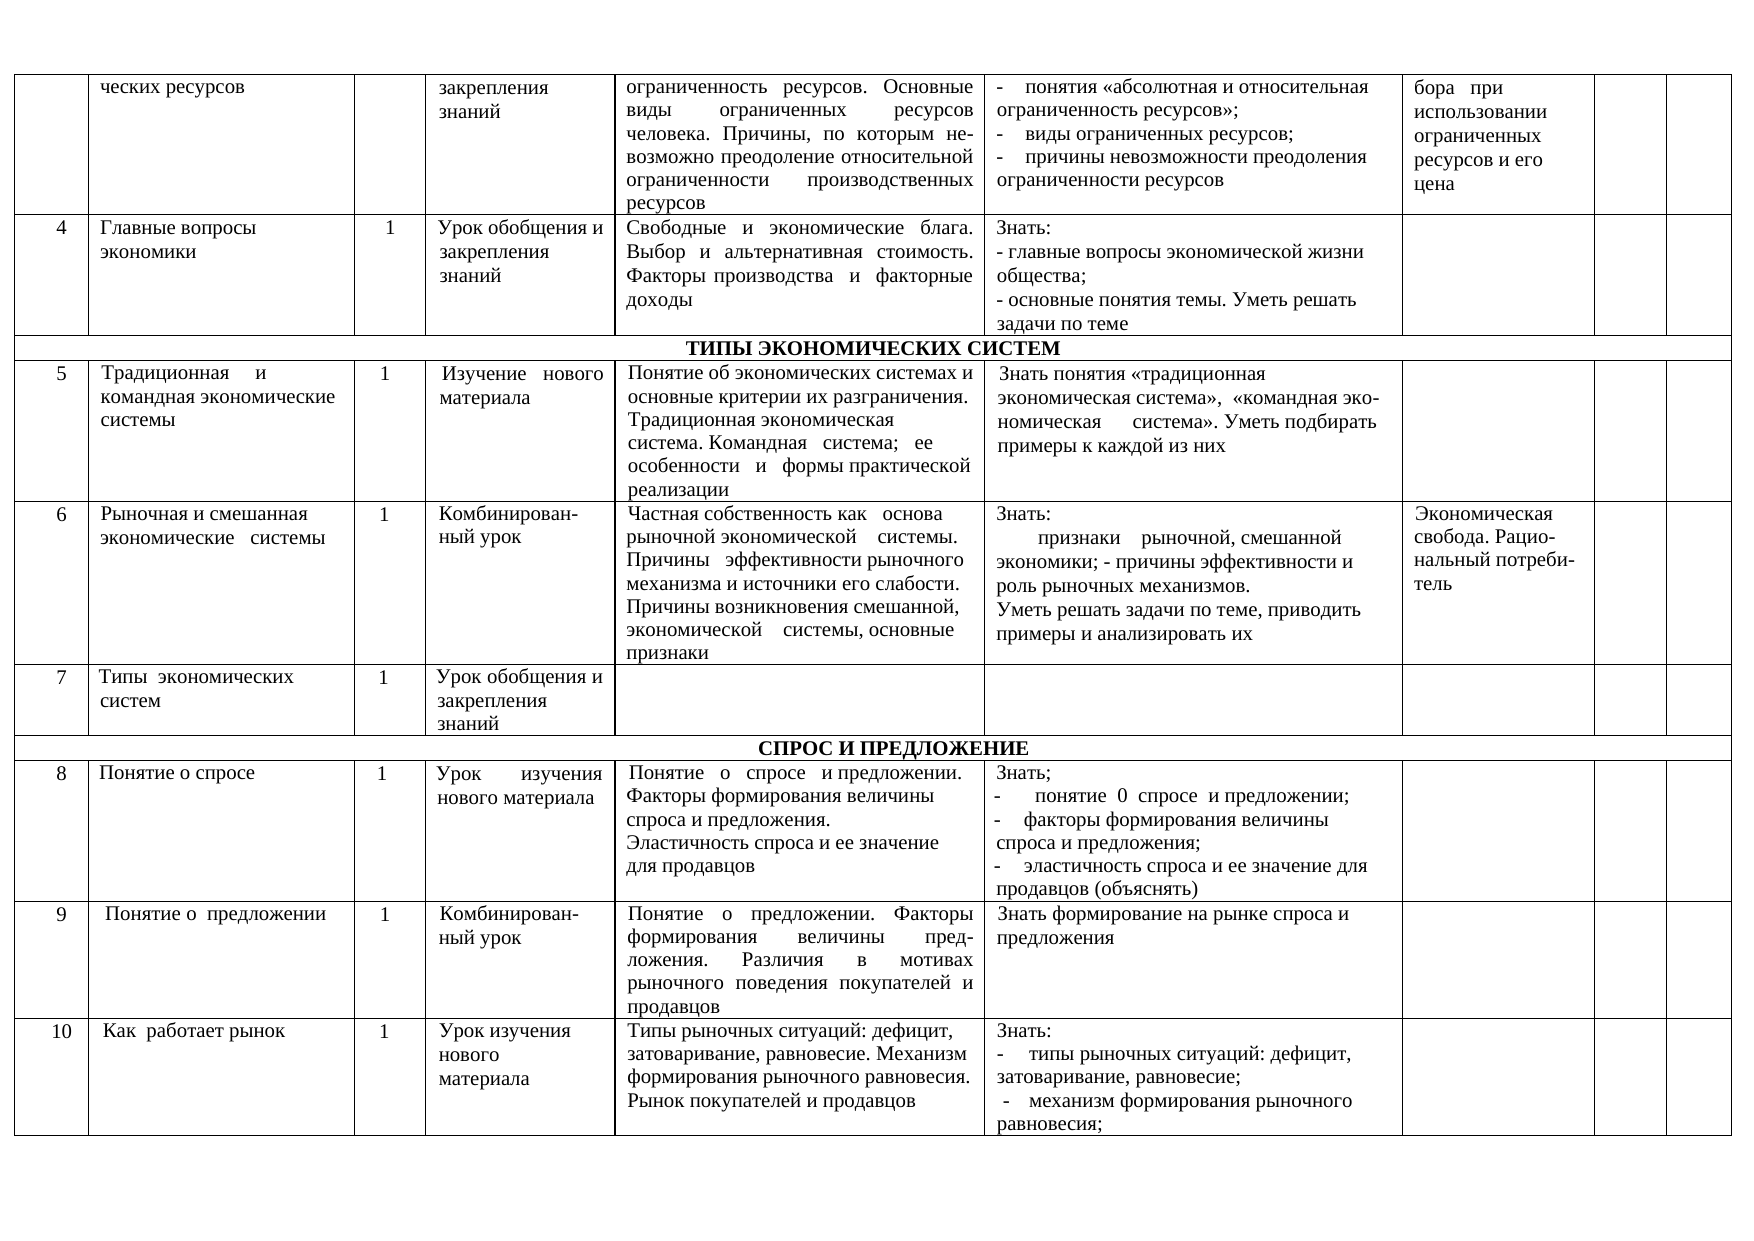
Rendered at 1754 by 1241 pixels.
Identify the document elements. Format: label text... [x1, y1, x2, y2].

table_cell [1595, 665, 1666, 735]
table_cell 6 [15, 502, 88, 664]
table_cell [1667, 1019, 1731, 1135]
table_cell Знать: признаки рыночной, смешанной экономики; - причины эффективности и роль рыночных механизмов. Уметь решать задачи по теме, приводить примеры и анализировать их [985, 502, 1402, 664]
table_cell Свободные и экономические блага. Выбор и альтернативная стоимость. Факторы производства и факторные доходы [616, 215, 984, 335]
table_cell Изучение нового материала [426, 361, 614, 501]
table_cell 10 [15, 1019, 88, 1135]
table_cell Понятие о предложении. Факторы формирования величины предложения. Различия в мотивах рыночного поведения покупателей и продавцов [616, 902, 984, 1018]
table_cell 1 [355, 902, 425, 1018]
table_cell 1 [355, 215, 425, 335]
table_cell СПРОС И ПРЕДЛОЖЕНИЕ [15, 736, 1731, 760]
table_cell Главные вопросы экономики [89, 215, 354, 335]
table_cell Урок изучения нового материала [426, 761, 614, 901]
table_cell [1403, 75, 1594, 214]
table_cell Знать; - понятие 0 спросе и предложении; - факторы формирования величины спроса и предложения; - эластичность спроса и ее значение для продавцов (объяснять) [985, 761, 1402, 901]
table_cell [1403, 902, 1594, 1018]
table_cell [1667, 361, 1731, 501]
table_cell 1 [355, 75, 425, 214]
table_cell [1667, 502, 1731, 664]
table_cell Понятие об экономических системах и основные критерии их разграничения. Традиционная экономическая система. Командная система; ее особенности и формы практической реализации [616, 361, 984, 501]
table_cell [985, 1019, 1402, 1135]
table_cell Экономическая свобода. Рациональный потребитель [1403, 502, 1594, 664]
table_cell 4 [15, 215, 88, 335]
table_cell [1667, 75, 1731, 214]
table_cell [1403, 1019, 1594, 1135]
table_cell Комбинированный урок [426, 902, 614, 1018]
table_cell ТИПЫ ЭКОНОМИЧЕСКИХ СИСТЕМ [15, 336, 1731, 360]
table_cell [1595, 215, 1666, 335]
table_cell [616, 1019, 984, 1135]
table_cell Урок обобщения и закрепления знаний [426, 665, 614, 735]
table_cell 8 [15, 761, 88, 901]
table_cell [1595, 902, 1666, 1018]
table_cell Частная собственность как основа рыночной экономической системы. Причины эффективности рыночного механизма и источники его слабости. Причины возникновения смешанной, экономической системы, основные признаки [616, 502, 984, 664]
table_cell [426, 75, 614, 214]
table_cell [1667, 665, 1731, 735]
table_cell Знать формирование на рынке спроса и предложения [985, 902, 1402, 1018]
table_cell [89, 75, 354, 214]
table_cell Урок обобщения и закрепления знаний [426, 215, 614, 335]
table_cell 7 [15, 665, 88, 735]
table_cell Знать понятия «традиционная экономическая система», «командная экономическая система». Уметь подбирать примеры к каждой из них [985, 361, 1402, 501]
table_cell 1 [355, 761, 425, 901]
table_cell [1595, 361, 1666, 501]
table_cell 1 [355, 502, 425, 664]
table_cell [1403, 361, 1594, 501]
table_cell 1 [355, 1019, 425, 1135]
table_cell 1 [355, 665, 425, 735]
table_cell 3 [15, 75, 88, 214]
table_cell [1595, 502, 1666, 664]
table_cell 1 [355, 361, 425, 501]
table_cell [1595, 75, 1666, 214]
table_cell Понятие о спросе [89, 761, 354, 901]
table_cell Как работает рынок [89, 1019, 354, 1135]
table_cell Комбинированный урок [426, 502, 614, 664]
table_cell [1403, 215, 1594, 335]
table_cell Рыночная и смешанная экономические системы [89, 502, 354, 664]
table_cell [1667, 215, 1731, 335]
table_cell Понятие о спросе и предложении. Факторы формирования величины спроса и предложения. Эластичность спроса и ее значение для продавцов [616, 761, 984, 901]
table_cell Типы экономических систем [89, 665, 354, 735]
table_cell Знать: - главные вопросы экономической жизни общества; - основные понятия темы. Уметь решать задачи по теме [985, 215, 1402, 335]
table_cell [616, 75, 984, 214]
table_cell [616, 665, 984, 735]
table_cell 5 [15, 361, 88, 501]
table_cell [426, 1019, 614, 1135]
table_cell [1595, 761, 1666, 901]
table_cell [1403, 761, 1594, 901]
table_cell [1595, 1019, 1666, 1135]
table_cell 9 [15, 902, 88, 1018]
table_cell [1667, 902, 1731, 1018]
table_cell Традиционная и командная экономические системы [89, 361, 354, 501]
table_cell [1667, 761, 1731, 901]
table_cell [985, 75, 1402, 214]
table_cell [1403, 665, 1594, 735]
table_cell [985, 665, 1402, 735]
table_cell Понятие о предложении [89, 902, 354, 1018]
